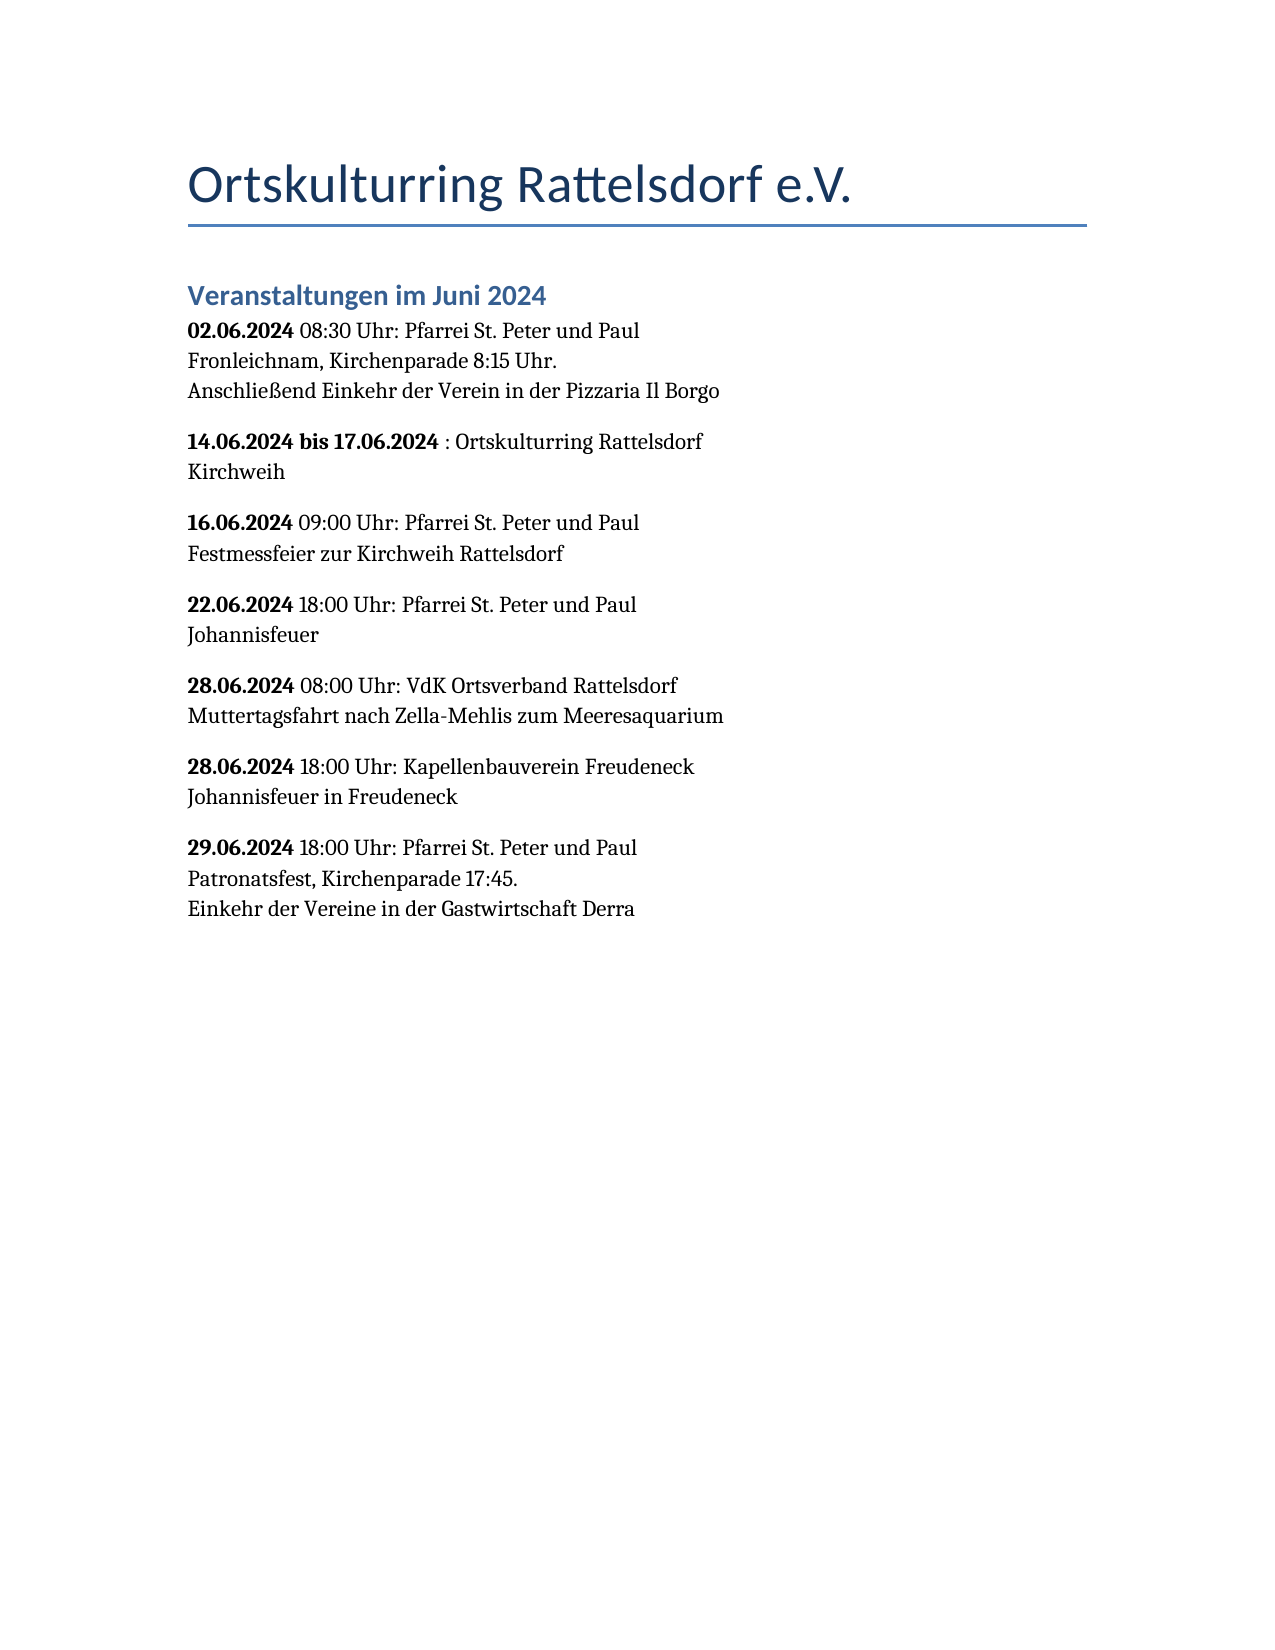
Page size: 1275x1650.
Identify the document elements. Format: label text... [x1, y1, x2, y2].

text 16.06.2024 09:00 Uhr: Pfarrei St. Peter und Paul Festmessfeier zur Kirchweih Rattelsdorf [187, 510, 1087, 567]
text 14.06.2024 bis 17.06.2024 : Ortskulturring Rattelsdorf Kirchweih [187, 429, 1087, 486]
text 02.06.2024 08:30 Uhr: Pfarrei St. Peter und Paul Fronleichnam, Kirchenparade 8:15 Uhr. Anschließend Einkehr der Verein in der Pizzaria Il Borgo [187, 317, 1087, 404]
subtitle Veranstaltungen im Juni 2024 [187, 277, 1087, 312]
text 22.06.2024 18:00 Uhr: Pfarrei St. Peter und Paul Johannisfeuer [187, 591, 1087, 648]
text 29.06.2024 18:00 Uhr: Pfarrei St. Peter und Paul Patronatsfest, Kirchenparade 17:45. Einkehr der Vereine in der Gastwirtschaft Derra [187, 835, 1087, 922]
title Ortskulturring Rattelsdorf e.V. [187, 150, 1087, 227]
text 28.06.2024 08:00 Uhr: VdK Ortsverband Rattelsdorf Muttertagsfahrt nach Zella-Mehlis zum Meeresaquarium [187, 673, 1087, 729]
text 28.06.2024 18:00 Uhr: Kapellenbauverein Freudeneck Johannisfeuer in Freudeneck [187, 754, 1087, 811]
